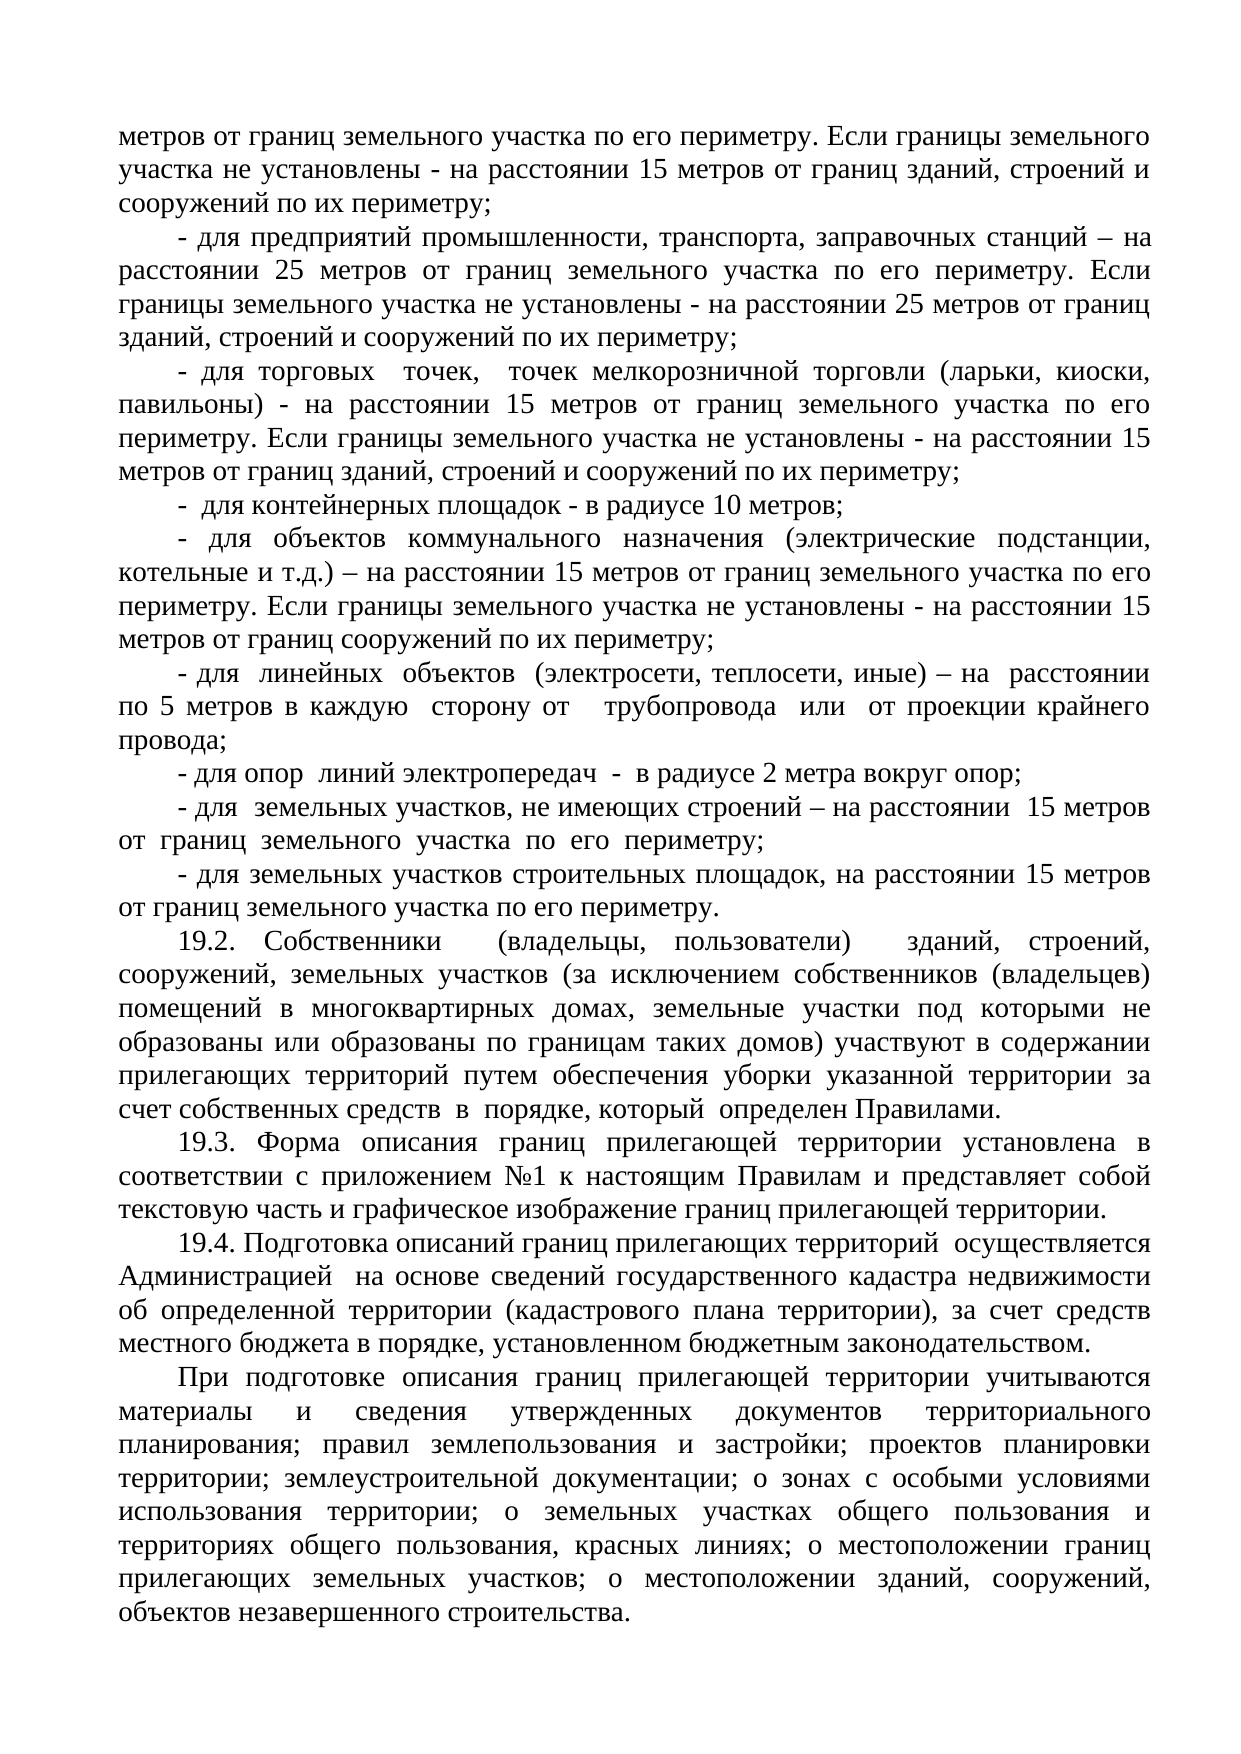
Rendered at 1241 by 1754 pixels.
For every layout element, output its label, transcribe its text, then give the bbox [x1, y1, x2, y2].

text - для торговых точек, точек мелкорозничной торговли (ларьки, киоски, павильоны) - на расстоянии 15 метров от границ земельного участка по его периметру. Если границы земельного участка не установлены - на расстоянии от границ зданий, строений и сооружений по их периметру; [118, 353, 1152, 487]
text - для предприятий промышленности, транспорта, заправочных станций – на расстоянии 25 метров от границ земельного участка по его периметру. Если границы земельного участка не установлены - на расстоянии 25 метров от границ зданий, строений и сооружений по их периметру; [118, 219, 1152, 353]
text - для объектов коммунального назначения (электрические подстанции, котельные и т.д.) – на расстоянии 15 метров от границ земельного участка по его периметру. Если границы земельного участка не установлены - на расстоянии от границ сооружений по их периметру; [118, 521, 1152, 655]
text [118, 118, 1152, 219]
text 19.4. Подготовка описаний границ прилегающих территорий осуществляется Администрацией на основе сведений государственного кадастра недвижимости об определенной территории (кадастрового плана территории), за счет средств местного бюджета в порядке, установленном бюджетным законодательством. [118, 1225, 1152, 1359]
text - для линейных объектов (электросети, теплосети, иные) – на расстоянии по 5 метров в каждую сторону от трубопровода или от проекции крайнего провода; [118, 655, 1152, 755]
text При подготовке описания границ прилегающей территории учитываются материалы и сведения утвержденных документов территориального планирования; правил землепользования и застройки; проектов планировки территории; землеустроительной документации; о зонах с особыми условиями использования территории; о земельных участках общего пользования и территориях общего пользования, красных линиях; о местоположении границ прилегающих земельных участков; о местоположении зданий, сооружений, объектов незавершенного строительства. [118, 1359, 1152, 1627]
text 19.2. Собственники (владельцы, пользователи) зданий, строений, сооружений, земельных участков (за исключением собственников (владельцев) помещений в многоквартирных домах, земельные участки под которыми не образованы или образованы по границам таких домов) участвуют в содержании прилегающих территорий путем обеспечения уборки указанной территории за счет собственных средств в порядке, который определен Правилами. [118, 923, 1152, 1124]
text - для опор линий электропередач - в радиусе 2 метра вокруг опор; [118, 755, 1152, 789]
text - для земельных участков строительных площадок, на расстоянии 15 метров от границ земельного участка по его периметру. [118, 856, 1152, 923]
text 19.3. Форма описания границ прилегающей территории установлена в соответствии с приложением №1 к настоящим Правилам и представляет собой текстовую часть и графическое изображение границ прилегающей территории. [118, 1124, 1152, 1225]
text - для контейнерных площадок - в радиусе 10 метров; [118, 487, 1152, 521]
text - для земельных участков, не имеющих строений – на расстоянии 15 метров от границ земельного участка по его периметру; [118, 789, 1152, 856]
